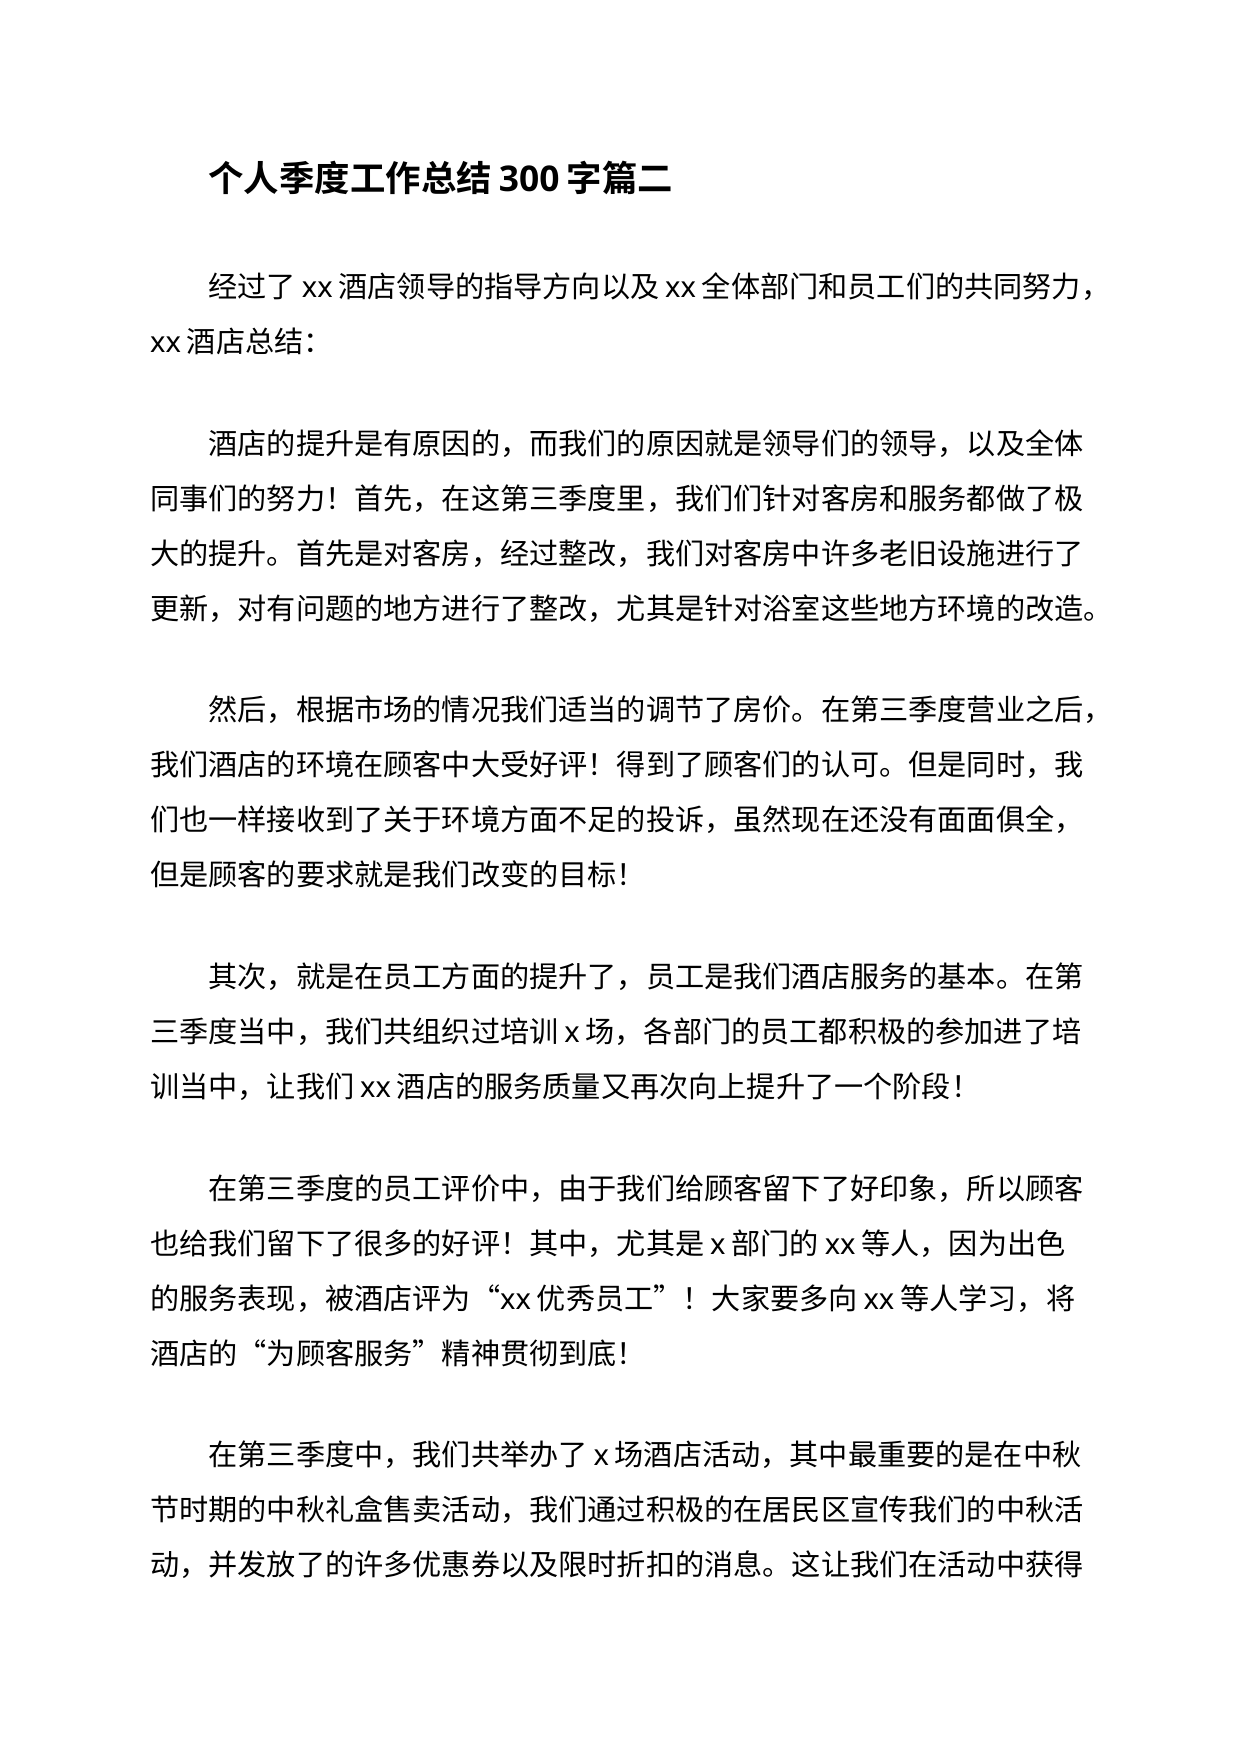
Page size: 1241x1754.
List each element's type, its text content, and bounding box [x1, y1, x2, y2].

text 然后，根据市场的情况我们适当的调节了房价。在第三季度营业之后，我们酒店的环境在顾客中大受好评！得到了顾客们的认可。但是同时，我们也一样接收到了关于环境方面不足的投诉，虽然现在还没有面面俱全，但是顾客的要求就是我们改变的目标！ [150, 687, 1090, 894]
text 经过了xx酒店领导的指导方向以及xx全体部门和员工们的共同努力，xx酒店总结： [150, 263, 1090, 361]
text 个人季度工作总结300字篇二 [150, 150, 1090, 201]
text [150, 1432, 1090, 1584]
text 其次，就是在员工方面的提升了，员工是我们酒店服务的基本。在第三季度当中，我们共组织过培训x场，各部门的员工都积极的参加进了培训当中，让我们xx酒店的服务质量又再次向上提升了一个阶段！ [150, 953, 1090, 1106]
text 在第三季度的员工评价中，由于我们给顾客留下了好印象，所以顾客也给我们留下了很多的好评！其中，尤其是x部门的xx等人，因为出色的服务表现，被酒店评为“xx优秀员工”！大家要多向xx等人学习，将酒店的“为顾客服务”精神贯彻到底！ [150, 1165, 1090, 1372]
text 酒店的提升是有原因的，而我们的原因就是领导们的领导，以及全体同事们的努力！首先，在这第三季度里，我们们针对客房和服务都做了极大的提升。首先是对客房，经过整改，我们对客房中许多老旧设施进行了更新，对有问题的地方进行了整改，尤其是针对浴室这些地方环境的改造。 [150, 421, 1090, 627]
